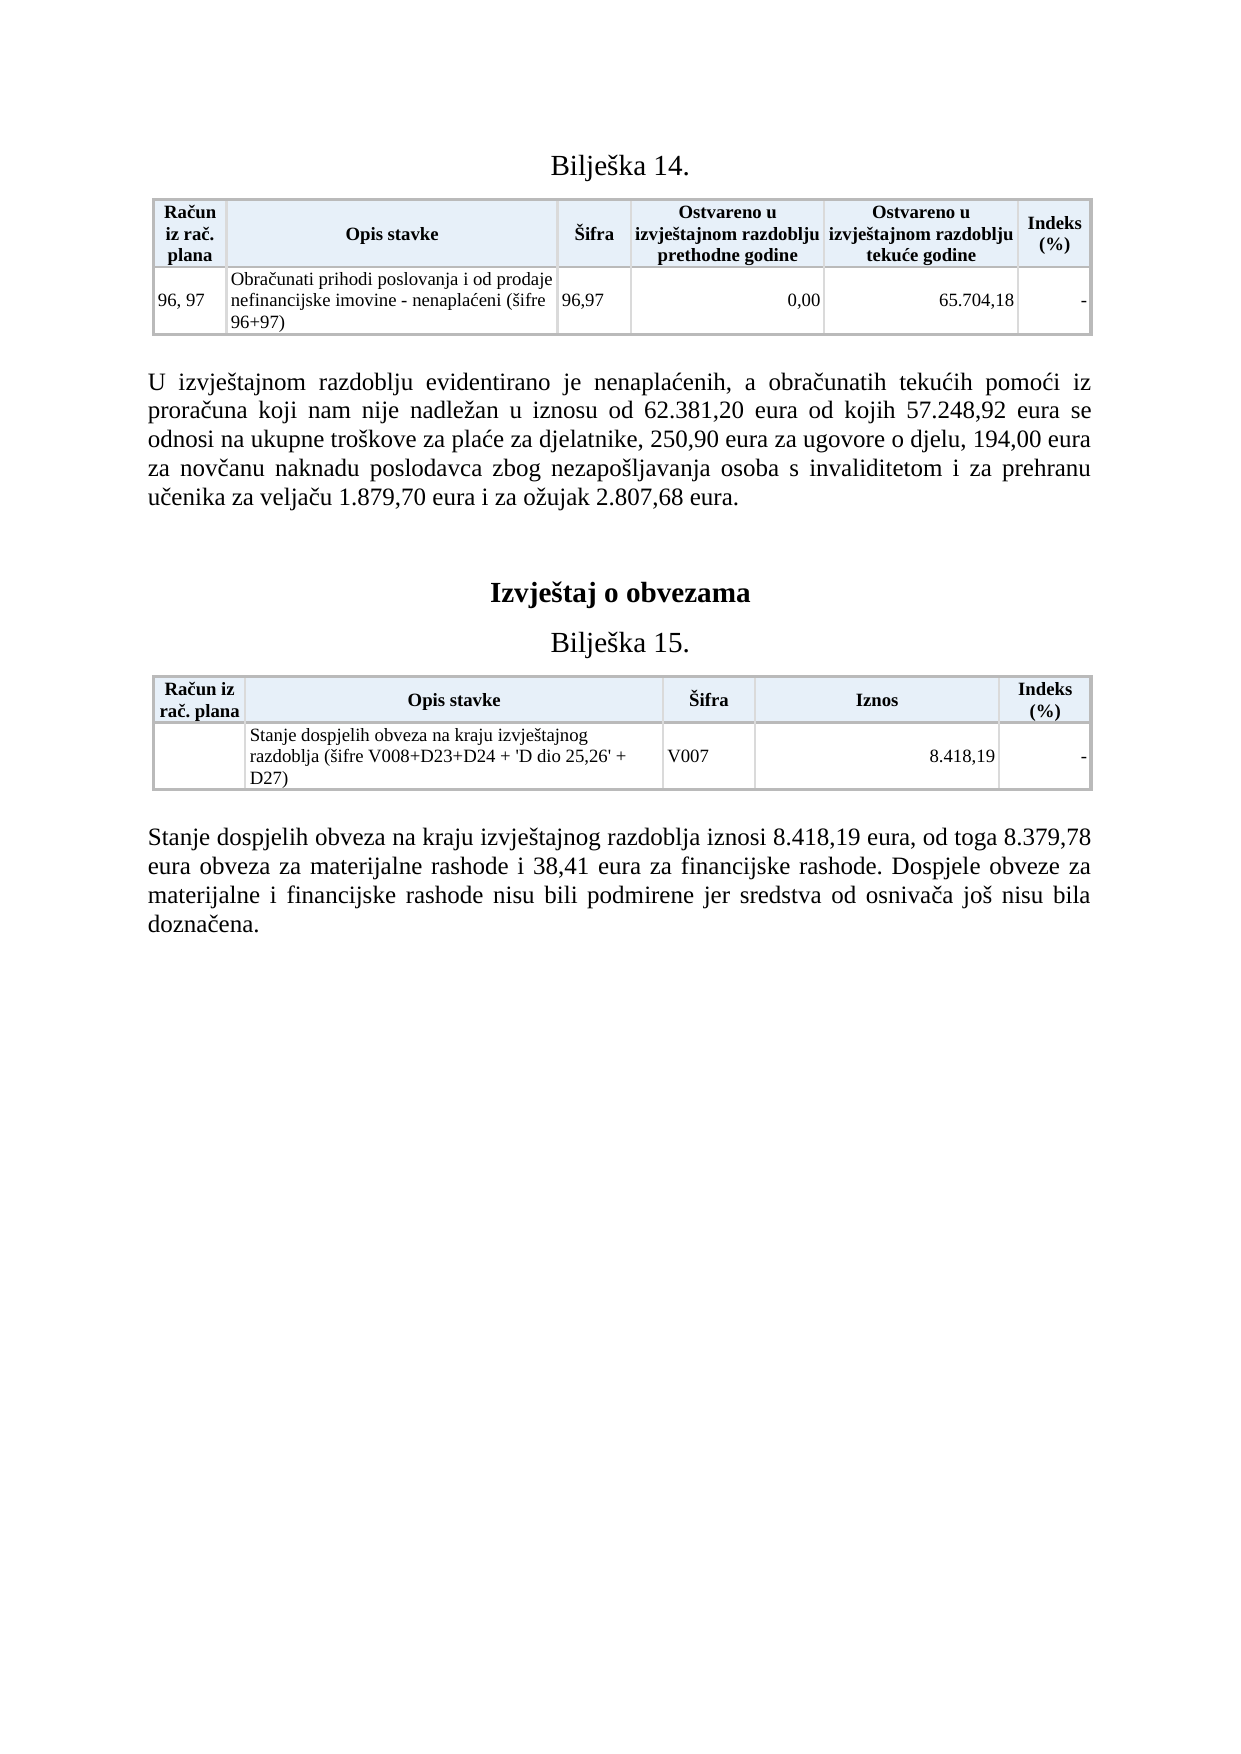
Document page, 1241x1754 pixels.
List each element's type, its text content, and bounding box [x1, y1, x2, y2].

table_header Račun iz rač. plana [155, 678, 244, 721]
table_cell 65.704,18 [825, 268, 1017, 332]
table_cell [155, 724, 244, 788]
table_cell Obračunati prihodi poslovanja i od prodaje nefinancijske imovine - nenaplaćeni (šifre 96+97) [228, 268, 556, 332]
table_header Opis stavke [246, 678, 662, 721]
table_cell 96,97 [559, 268, 630, 332]
table_cell - [1019, 268, 1089, 332]
text Bilješka 15. [148, 625, 1092, 658]
table_header Šifra [664, 678, 754, 721]
text Bilješka 14. [148, 148, 1092, 181]
table_header Opis stavke [228, 201, 556, 266]
table_header Iznos [756, 678, 998, 721]
table_header Ostvareno u izvještajnom razdoblju prethodne godine [632, 201, 823, 266]
table_cell V007 [664, 724, 754, 788]
table_cell 8.418,19 [756, 724, 998, 788]
table_cell Stanje dospjelih obveza na kraju izvještajnog razdoblja (šifre V008+D23+D24 + 'D dio 25,26' + D27) [246, 724, 662, 788]
text Stanje dospjelih obveza na kraju izvještajnog razdoblja iznosi 8.418,19 eura, od toga 8.379,78 eura obveza za materijalne rashode i 38,41 eura za financijske rashode. Dospjele obveze za materijalne i financijske rashode nisu bili podmirene jer sredstva od osnivača još nisu bila doznačena. [148, 822, 1092, 937]
table_header Račun iz rač. plana [155, 201, 225, 266]
table_cell - [1000, 724, 1089, 788]
table_header Šifra [559, 201, 630, 266]
table_header Indeks (%) [1000, 678, 1089, 721]
table_header Indeks (%) [1019, 201, 1089, 266]
table_header Ostvareno u izvještajnom razdoblju tekuće godine [825, 201, 1017, 266]
text U izvještajnom razdoblju evidentirano je nenaplaćenih, a obračunatih tekućih pomoći iz proračuna koji nam nije nadležan u iznosu od 62.381,20 eura od kojih 57.248,92 eura se odnosi na ukupne troškove za plaće za djelatnike, 250,90 eura za ugovore o djelu, 194,00 eura za novčanu naknadu poslodavca zbog nezapošljavanja osoba s invaliditetom i za prehranu učenika za veljaču 1.879,70 eura i za ožujak 2.807,68 eura. [148, 367, 1092, 510]
table_cell 96, 97 [155, 268, 225, 332]
table_cell 0,00 [632, 268, 823, 332]
text Izvještaj o obvezama [148, 575, 1092, 608]
